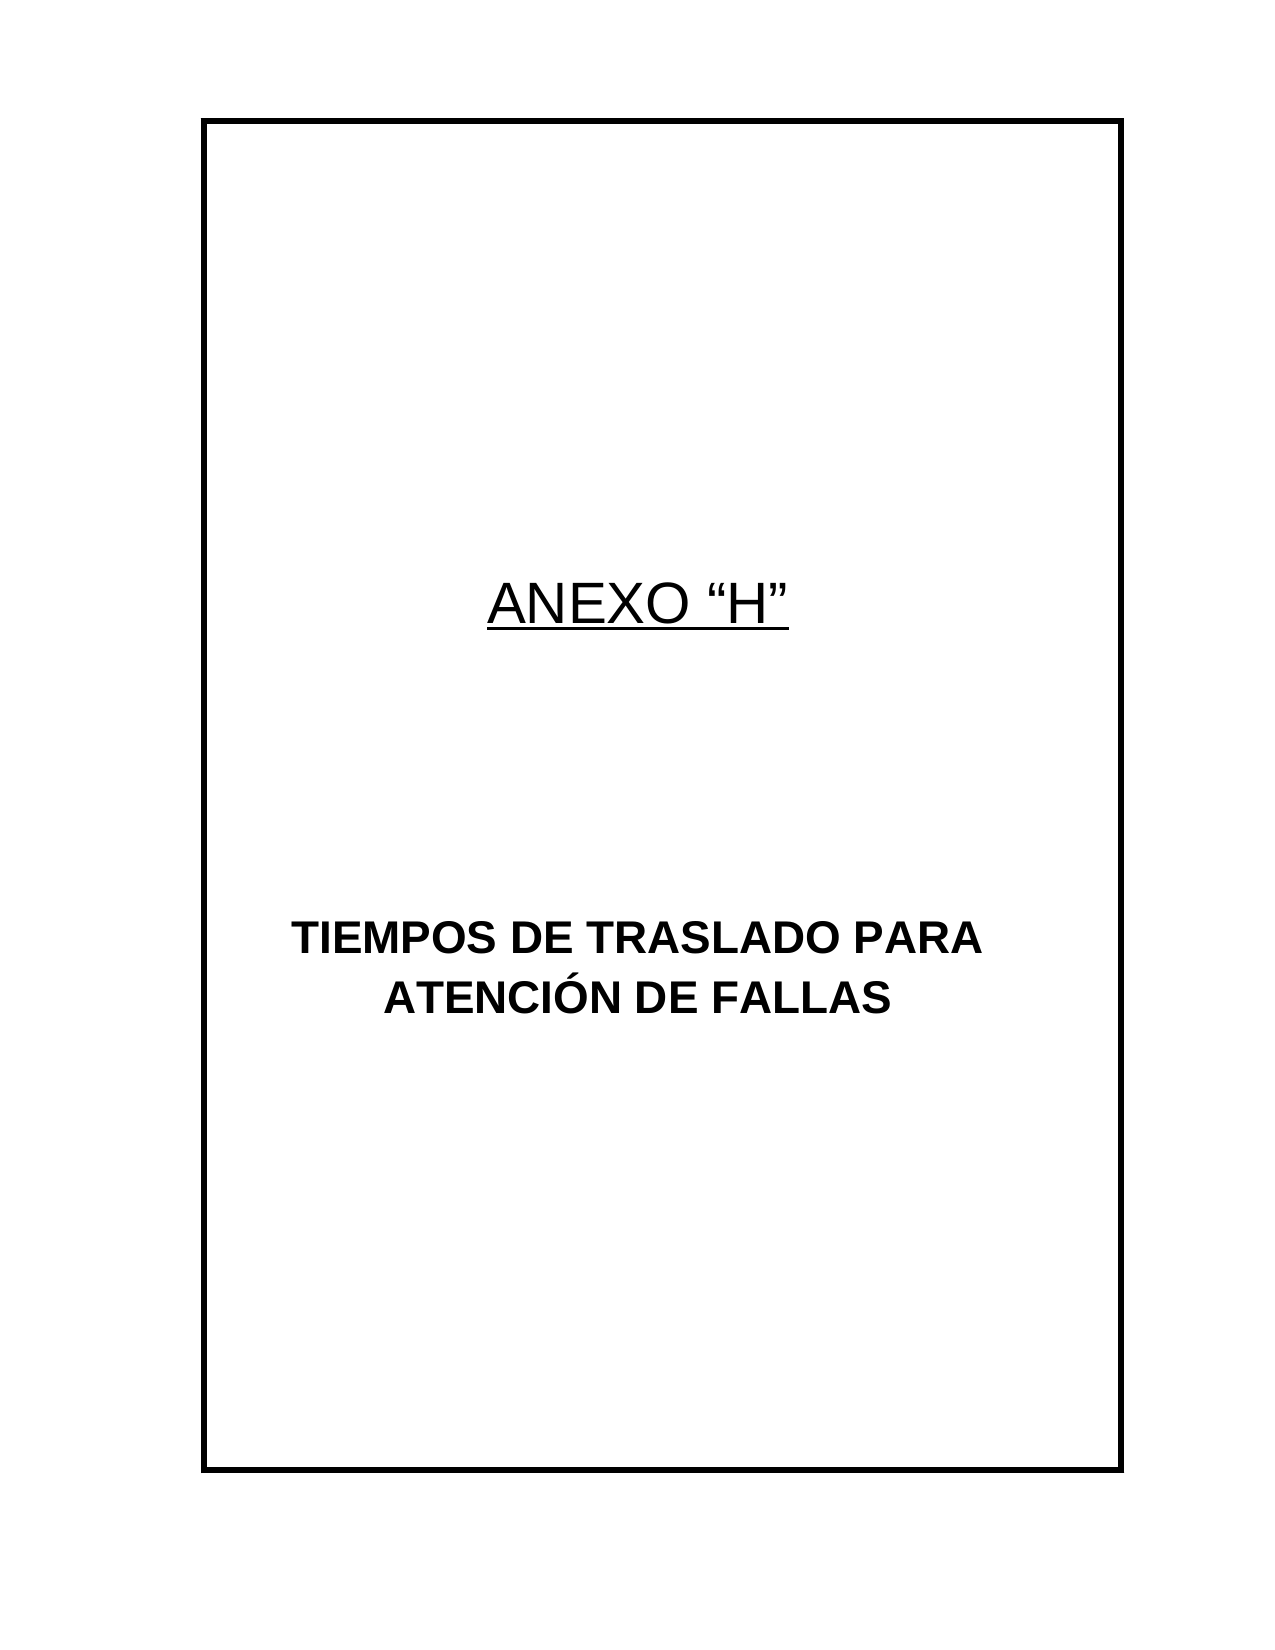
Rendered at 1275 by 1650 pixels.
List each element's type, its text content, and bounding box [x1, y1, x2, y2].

text TIEMPOS DE TRASLADO PARA ATENCIÓN DE FALLAS [207, 902, 1118, 1023]
text ANEXO “H” [207, 561, 1118, 636]
